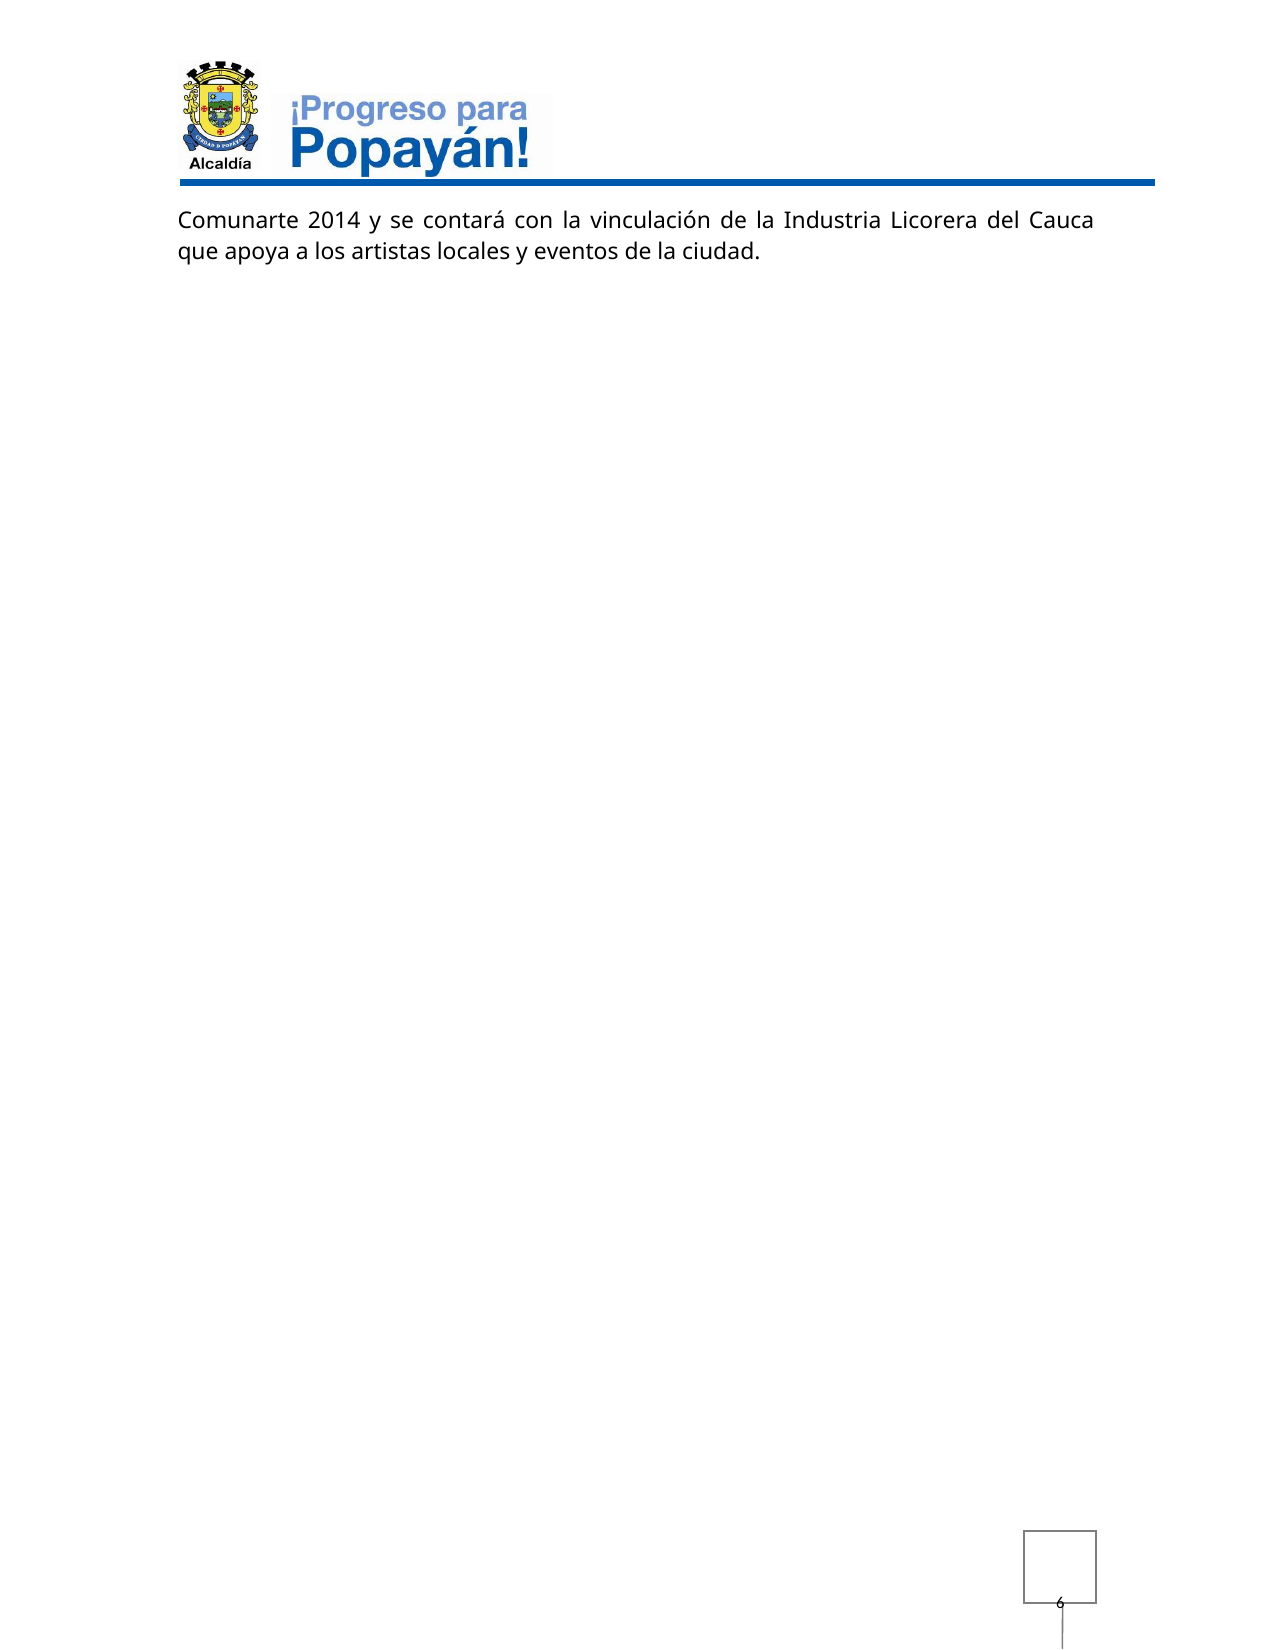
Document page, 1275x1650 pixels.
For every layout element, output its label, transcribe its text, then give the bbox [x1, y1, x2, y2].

picture [177, 60, 261, 170]
picture [180, 179, 1155, 186]
picture [270, 93, 553, 178]
